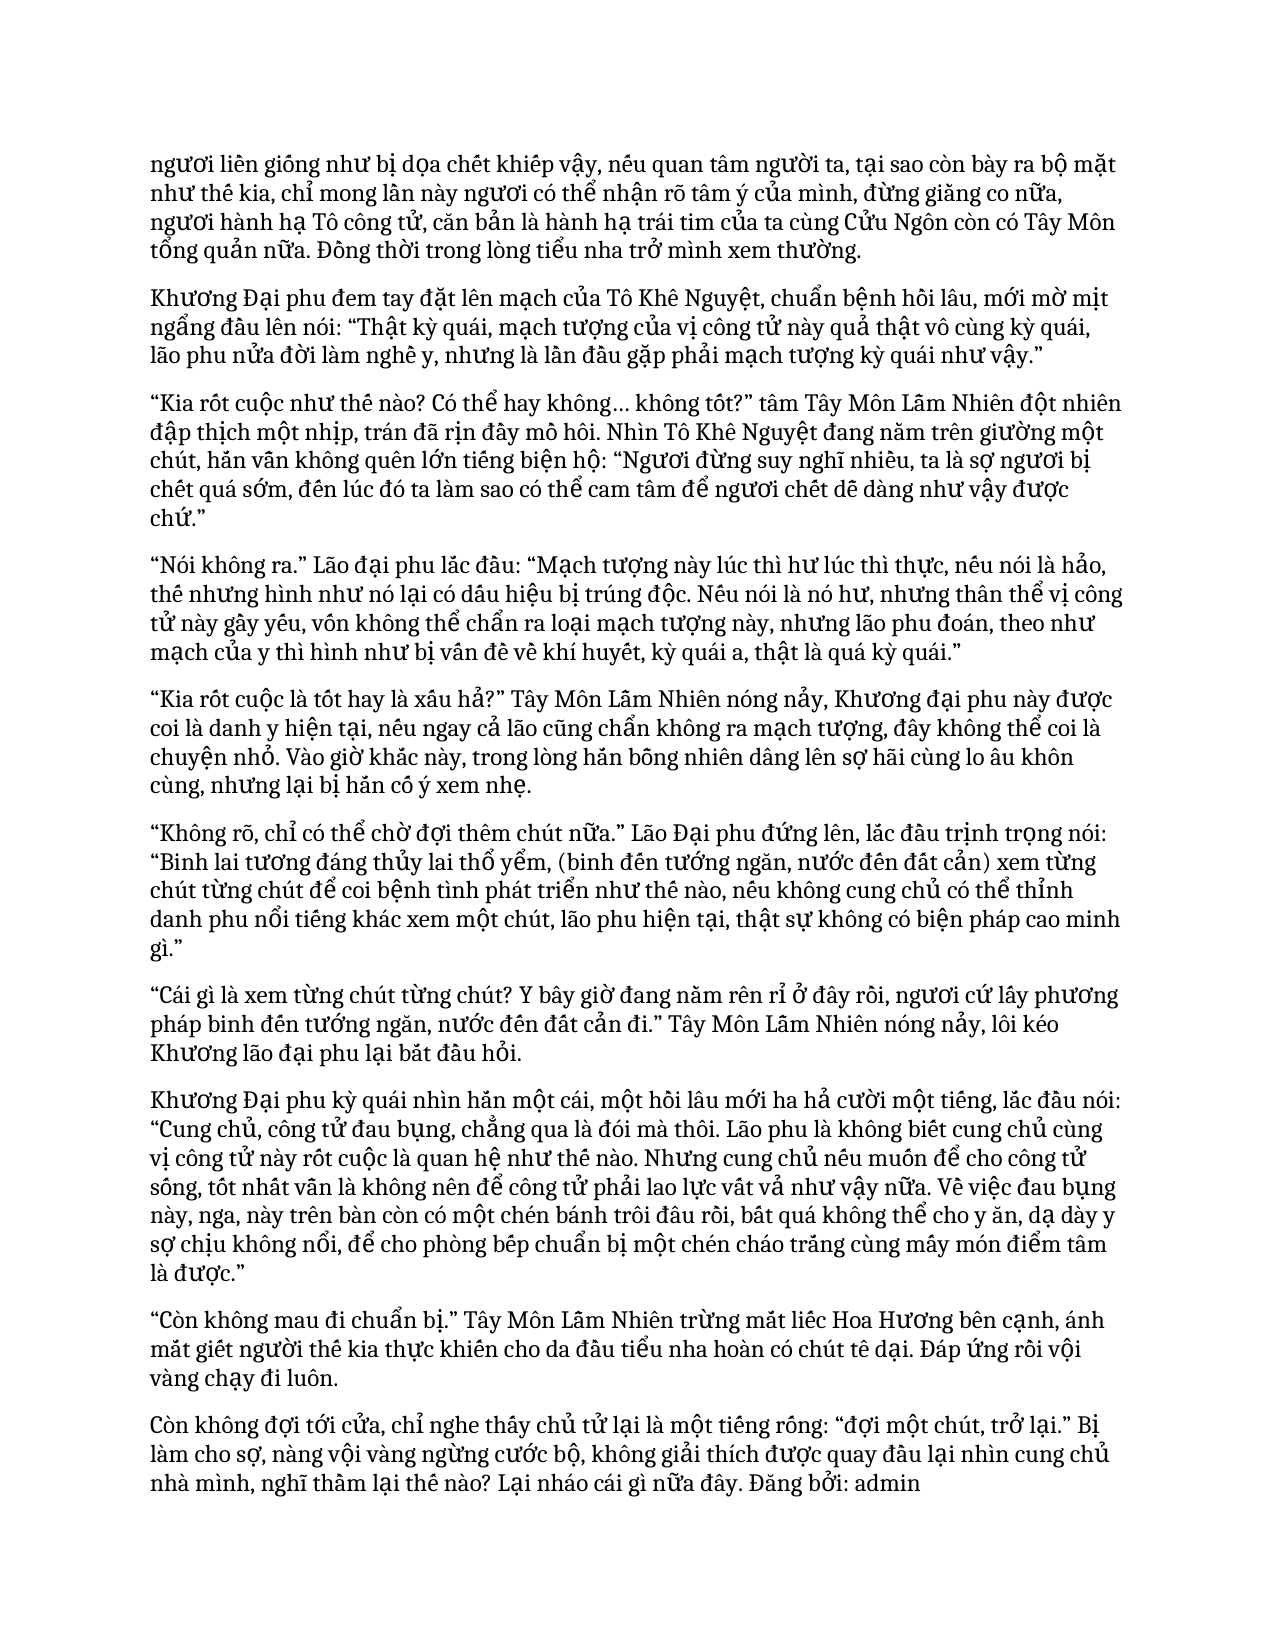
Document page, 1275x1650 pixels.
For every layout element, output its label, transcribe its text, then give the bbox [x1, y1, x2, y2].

text Còn không đợi tới cửa, chỉ nghe thấy chủ tử lại là một tiếng rống: “đợi một chút, trở lại.” Bị làm cho sợ, nàng vội vàng ngừng cước bộ, không giải thích được quay đầu lại nhìn cung chủ nhà mình, nghĩ thầm lại thế nào? Lại nháo cái gì nữa đây. Đăng bởi: admin [150, 1411, 1125, 1497]
text “Cái gì là xem từng chút từng chút? Y bây giờ đang nằm rên rỉ ở đây rồi, ngươi cứ lấy phương pháp binh đến tướng ngăn, nước đến đất cản đi.” Tây Môn Lẫm Nhiên nóng nảy, lôi kéo Khương lão đại phu lại bắt đầu hỏi. [150, 981, 1125, 1067]
text “Kia rốt cuộc như thế nào? Có thể hay không… không tốt?” tâm Tây Môn Lẫm Nhiên đột nhiên đập thịch một nhịp, trán đã rịn đầy mồ hôi. Nhìn Tô Khê Nguyệt đang nằm trên giường một chút, hắn vẫn không quên lớn tiếng biện hộ: “Ngươi đừng suy nghĩ nhiều, ta là sợ ngươi bị chết quá sớm, đến lúc đó ta làm sao có thể cam tâm để ngươi chết dễ dàng như vậy được chứ.” [150, 389, 1125, 532]
text “Nói không ra.” Lão đại phu lắc đầu: “Mạch tượng này lúc thì hư lúc thì thực, nếu nói là hảo, thế nhưng hình như nó lại có dấu hiệu bị trúng độc. Nếu nói là nó hư, nhưng thân thể vị công tử này gầy yếu, vốn không thể chẩn ra loại mạch tượng này, nhưng lão phu đoán, theo như mạch của y thì hình như bị vấn đề về khí huyết, kỳ quái a, thật là quá kỳ quái.” [150, 551, 1125, 666]
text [150, 150, 1125, 265]
text “Kia rốt cuộc là tốt hay là xấu hả?” Tây Môn Lẫm Nhiên nóng nảy, Khương đại phu này được coi là danh y hiện tại, nếu ngay cả lão cũng chẩn không ra mạch tượng, đây không thể coi là chuyện nhỏ. Vào giờ khắc này, trong lòng hắn bỗng nhiên dâng lên sợ hãi cùng lo âu khôn cùng, nhưng lại bị hắn cố ý xem nhẹ. [150, 685, 1125, 800]
text Khương Đại phu kỳ quái nhìn hắn một cái, một hồi lâu mới ha hả cười một tiếng, lắc đầu nói: “Cung chủ, công tử đau bụng, chẳng qua là đói mà thôi. Lão phu là không biết cung chủ cùng vị công tử này rốt cuộc là quan hệ như thế nào. Nhưng cung chủ nếu muốn để cho công tử sống, tốt nhất vẫn là không nên để công tử phải lao lực vất vả như vậy nữa. Về việc đau bụng này, nga, này trên bàn còn có một chén bánh trôi đâu rồi, bất quá không thể cho y ăn, dạ dày y sợ chịu không nổi, để cho phòng bếp chuẩn bị một chén cháo trắng cùng mấy món điểm tâm là được.” [150, 1086, 1125, 1287]
text “Không rõ, chỉ có thể chờ đợi thêm chút nữa.” Lão Đại phu đứng lên, lắc đầu trịnh trọng nói: “Binh lai tương đáng thủy lai thổ yểm, (binh đến tướng ngăn, nước đến đất cản) xem từng chút từng chút để coi bệnh tình phát triển như thế nào, nếu không cung chủ có thể thỉnh danh phu nổi tiếng khác xem một chút, lão phu hiện tại, thật sự không có biện pháp cao minh gì.” [150, 819, 1125, 962]
text “Còn không mau đi chuẩn bị.” Tây Môn Lẫm Nhiên trừng mắt liếc Hoa Hương bên cạnh, ánh mắt giết người thế kia thực khiến cho da đầu tiểu nha hoàn có chút tê dại. Đáp ứng rồi vội vàng chạy đi luôn. [150, 1306, 1125, 1392]
text Khương Đại phu đem tay đặt lên mạch của Tô Khê Nguyệt, chuẩn bệnh hồi lâu, mới mờ mịt ngẩng đầu lên nói: “Thật kỳ quái, mạch tượng của vị công tử này quả thật vô cùng kỳ quái, lão phu nửa đời làm nghề y, nhưng là lần đầu gặp phải mạch tượng kỳ quái như vậy.” [150, 284, 1125, 370]
